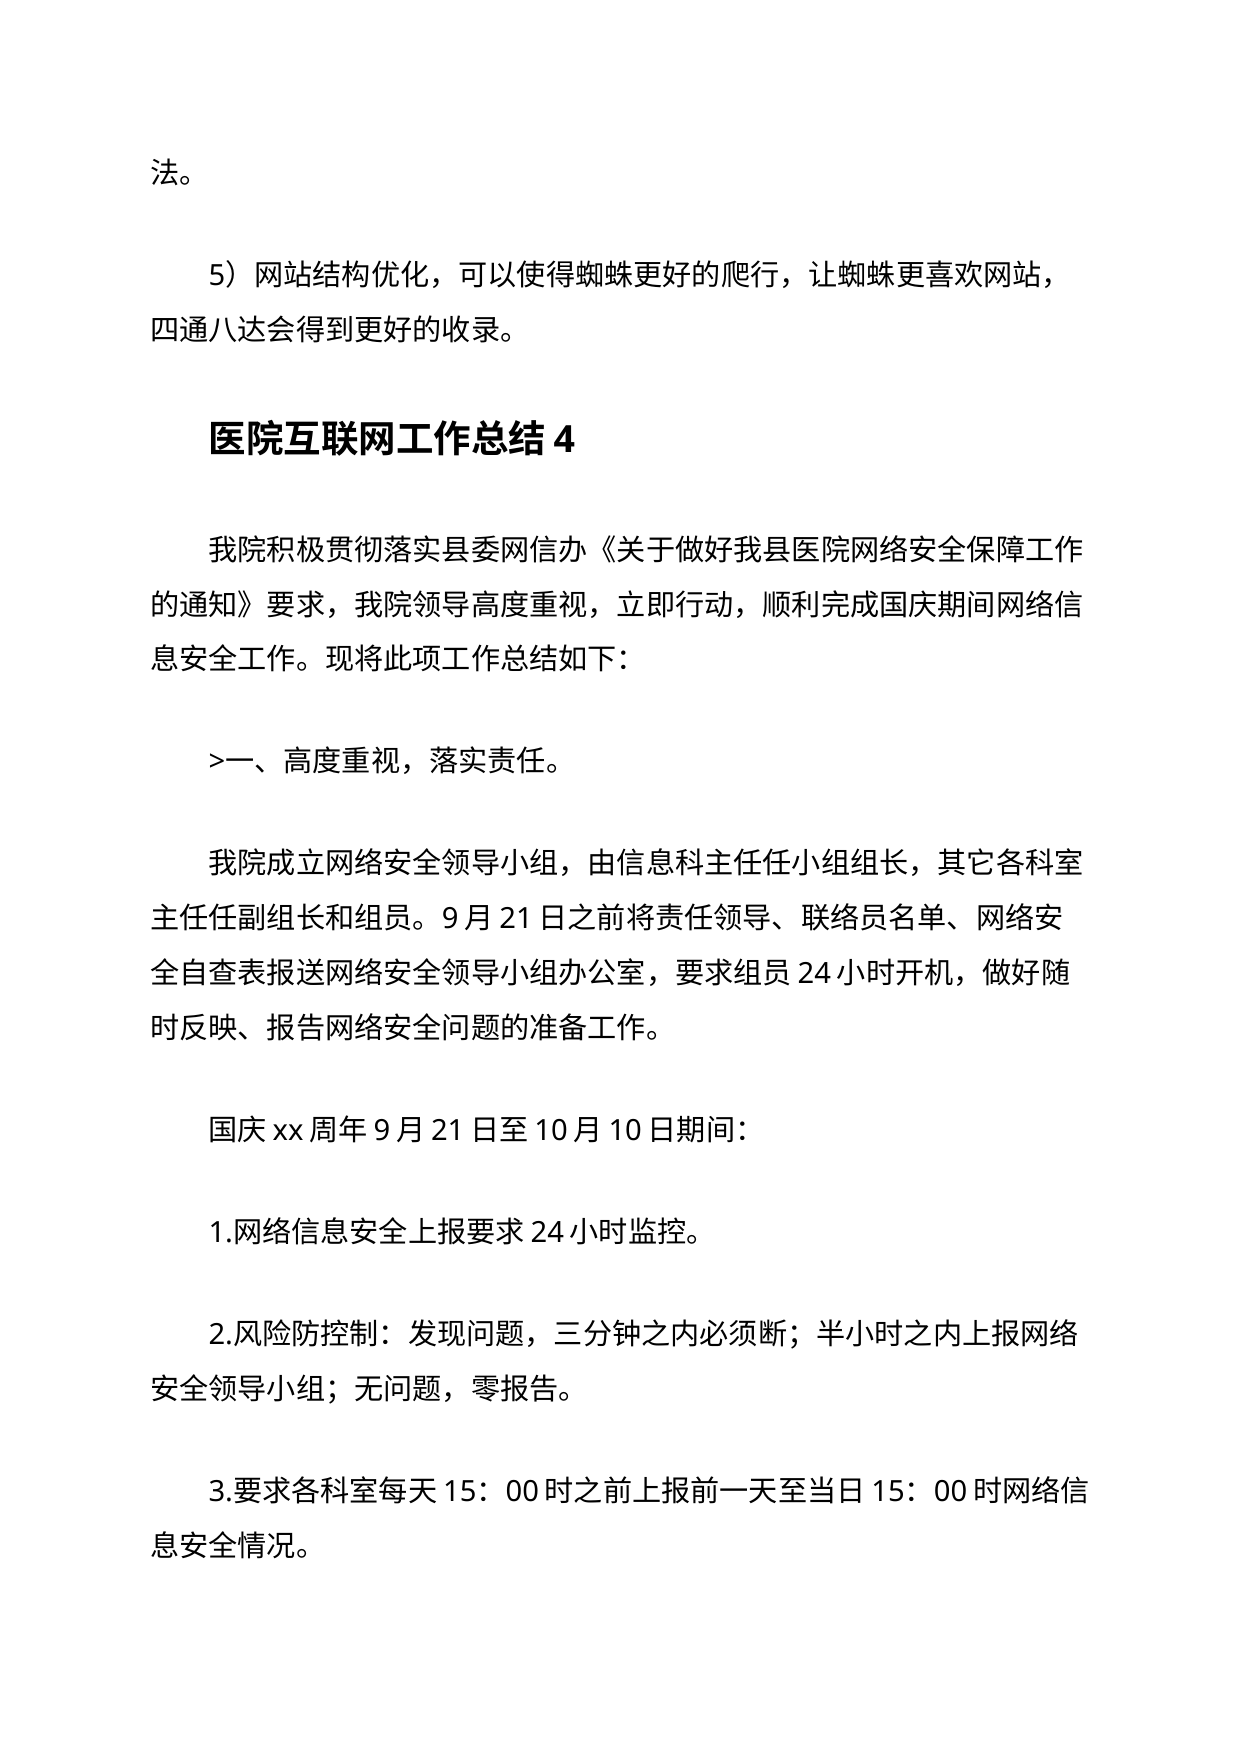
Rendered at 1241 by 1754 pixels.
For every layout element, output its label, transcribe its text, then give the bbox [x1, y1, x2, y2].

text 5）网站结构优化，可以使得蜘蛛更好的爬行，让蜘蛛更喜欢网站，四通八达会得到更好的收录。 [150, 252, 1090, 349]
text >一、高度重视，落实责任。 [150, 738, 1090, 780]
text 国庆xx周年9月21日至10月10日期间： [150, 1106, 1090, 1149]
text 1.网络信息安全上报要求24小时监控。 [150, 1208, 1090, 1251]
text 3.要求各科室每天15：00时之前上报前一天至当日15：00时网络信息安全情况。 [150, 1467, 1090, 1564]
text 我院积极贯彻落实县委网信办《关于做好我县医院网络安全保障工作的通知》要求，我院领导高度重视，立即行动，顺利完成国庆期间网络信息安全工作。现将此项工作总结如下： [150, 526, 1090, 678]
text 2.风险防控制：发现问题，三分钟之内必须断；半小时之内上报网络安全领导小组；无问题，零报告。 [150, 1310, 1090, 1408]
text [150, 150, 1090, 192]
text 我院成立网络安全领导小组，由信息科主任任小组组长，其它各科室主任任副组长和组员。9月21日之前将责任领导、联络员名单、网络安全自查表报送网络安全领导小组办公室，要求组员24小时开机，做好随时反映、报告网络安全问题的准备工作。 [150, 840, 1090, 1047]
text 医院互联网工作总结4 [150, 408, 1090, 463]
